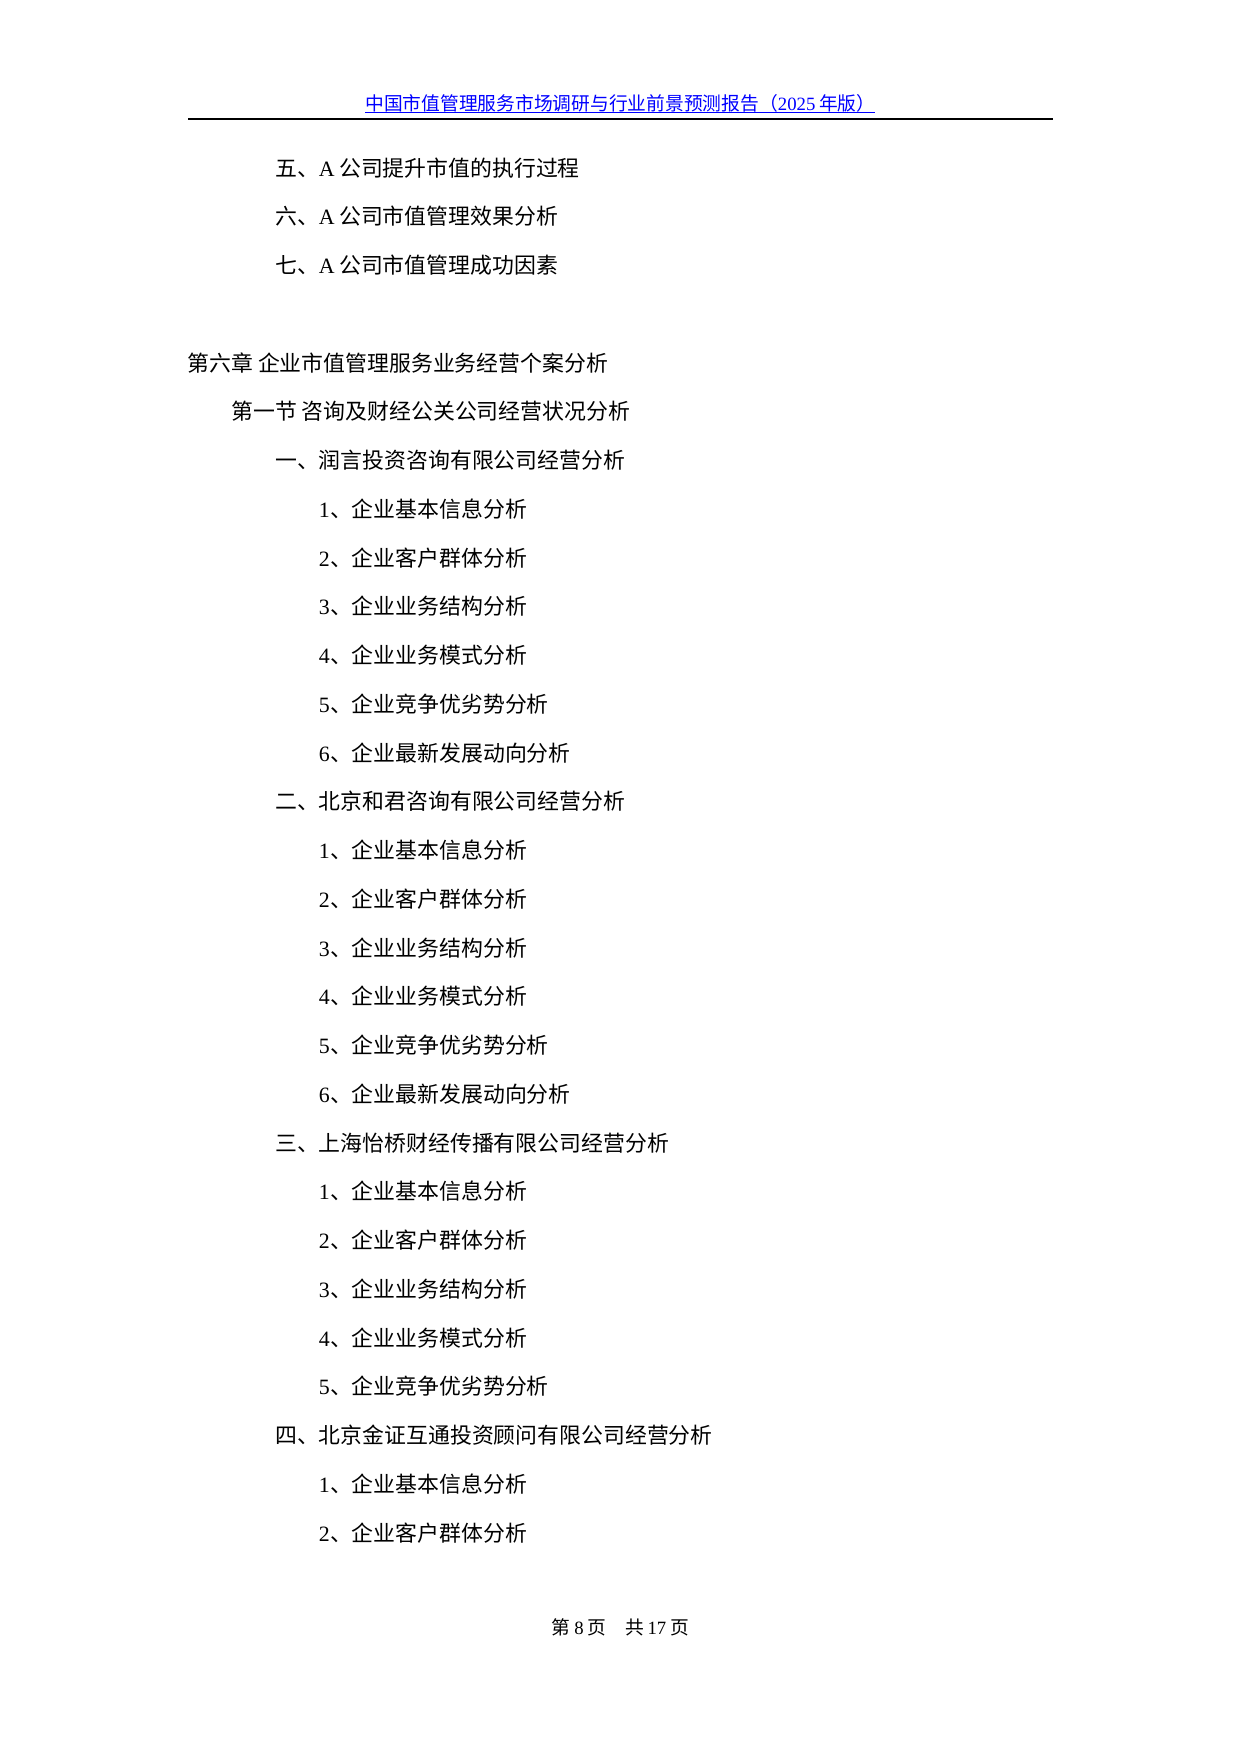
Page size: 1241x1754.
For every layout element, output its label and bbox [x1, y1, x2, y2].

text [187, 150, 1053, 1548]
